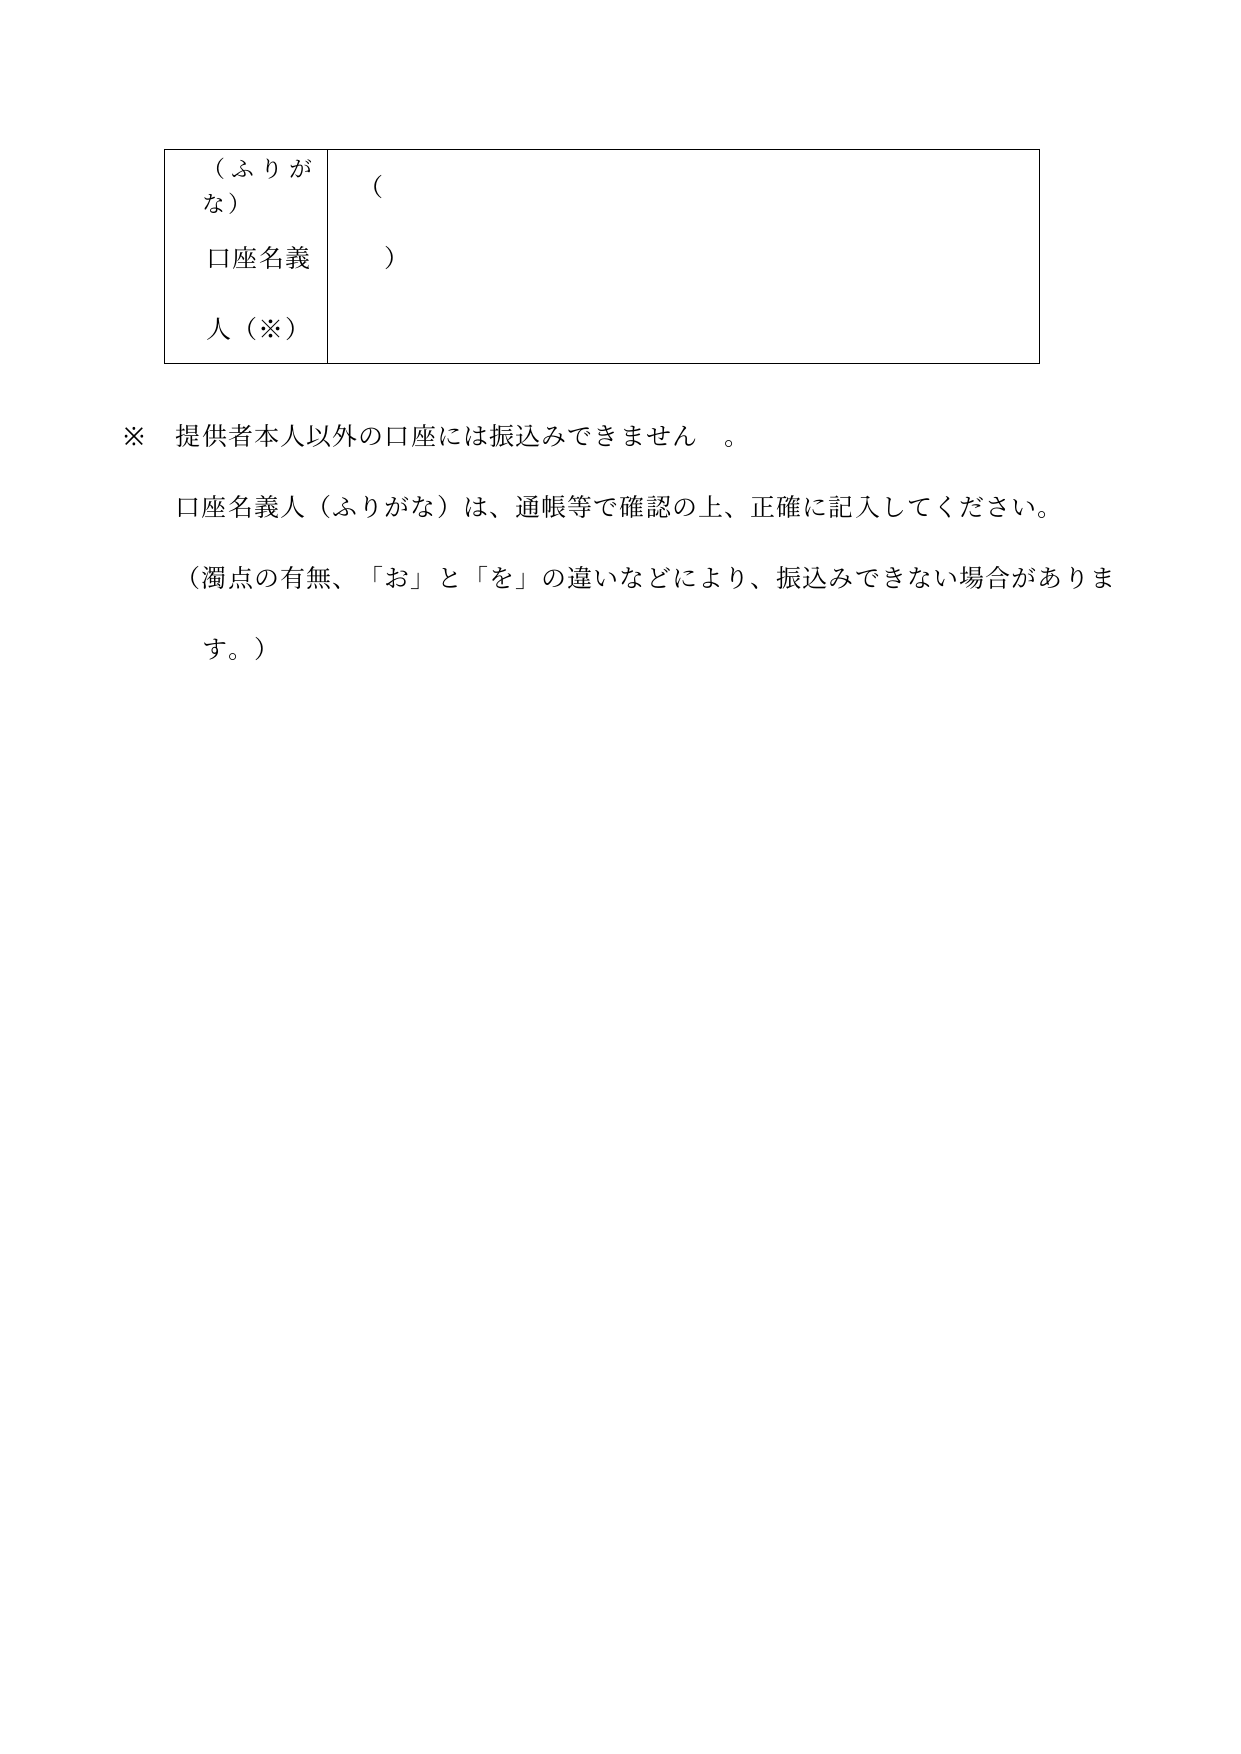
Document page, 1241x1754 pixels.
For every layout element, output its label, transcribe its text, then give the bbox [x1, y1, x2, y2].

text 口座名義人（ふりがな）は、通帳等で確認の上、正確に記入してください。 [123, 471, 1117, 542]
table_cell （ ） [328, 150, 1039, 363]
text ※ 提供者本人以外の口座には振込みできません。 [123, 399, 1117, 471]
table_cell （ふりがな） 口座名義人（※） [165, 150, 327, 363]
text （濁点の有無、「お」と「を」の違いなどにより、振込みできない場合があります。） [123, 542, 1117, 684]
